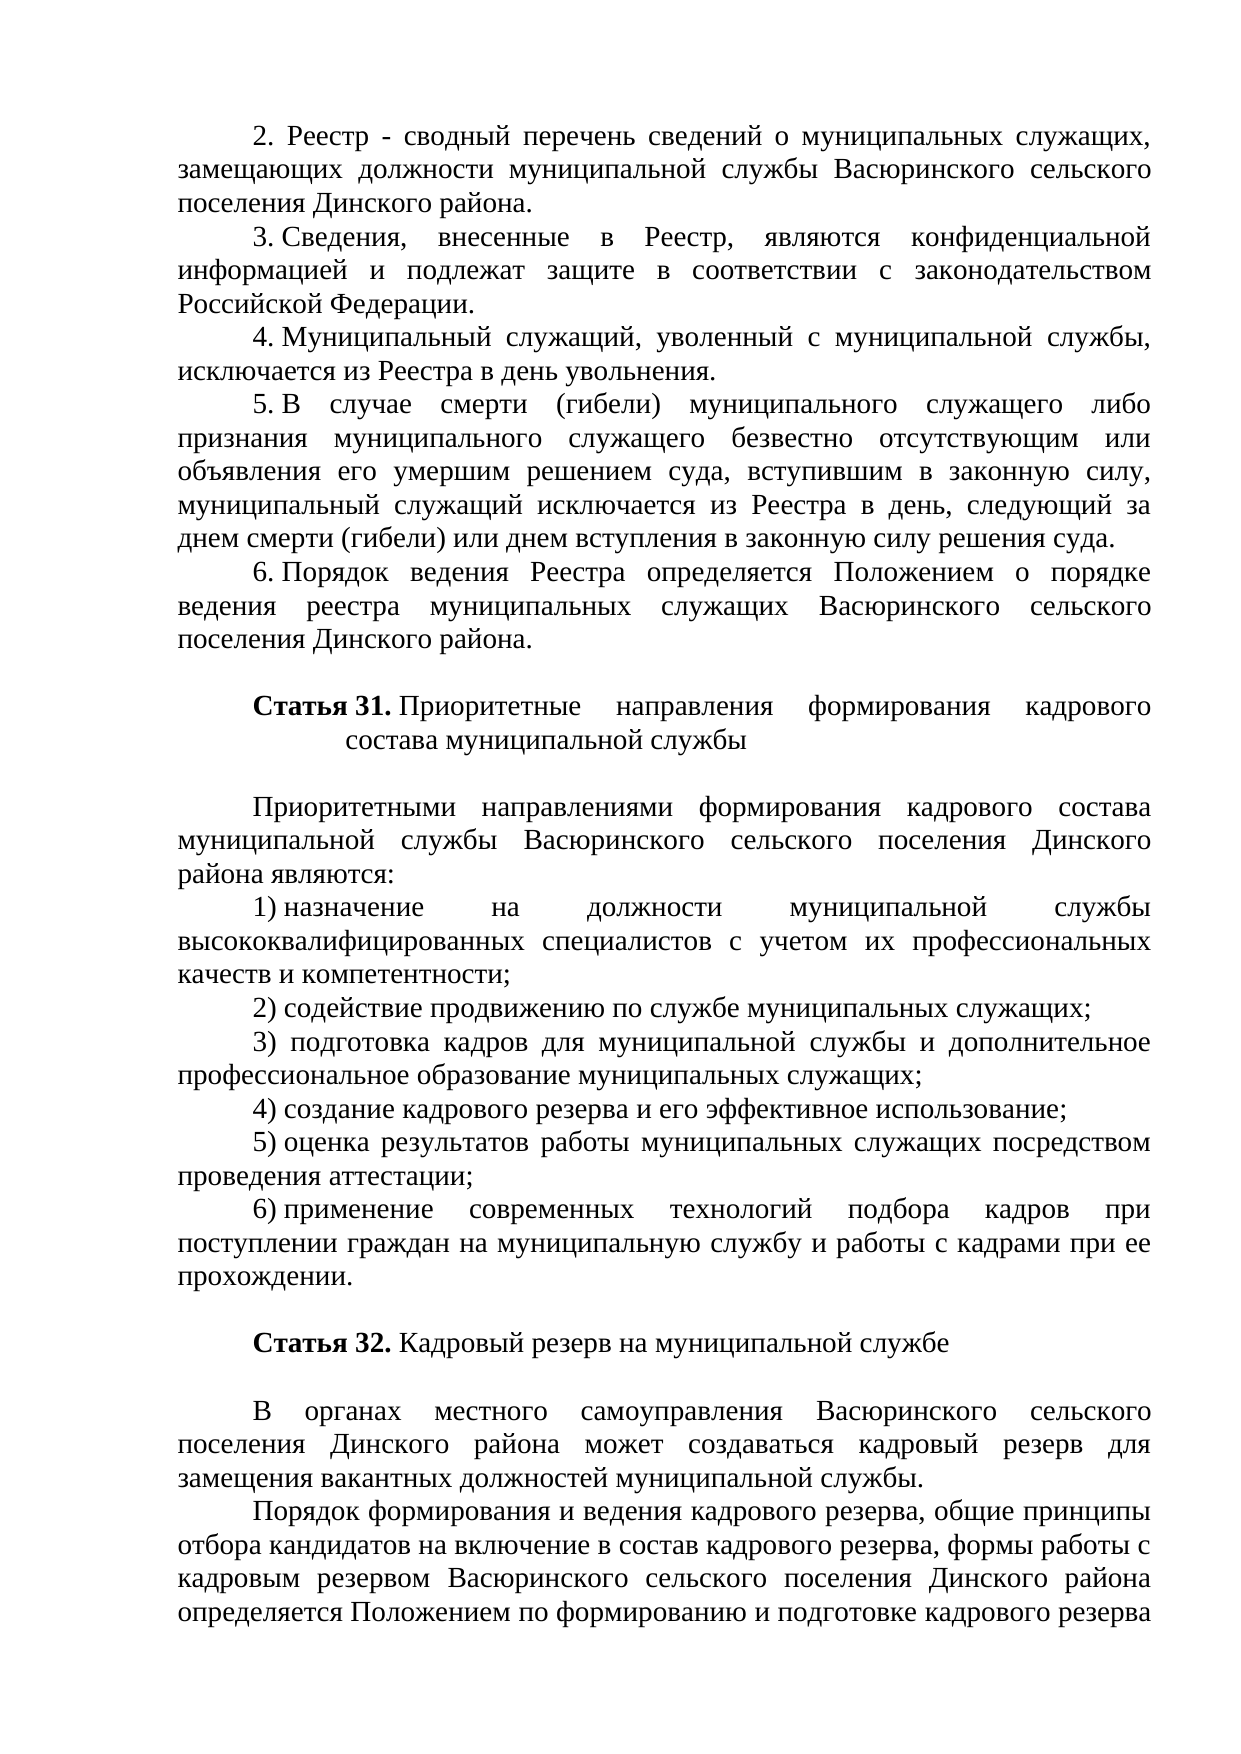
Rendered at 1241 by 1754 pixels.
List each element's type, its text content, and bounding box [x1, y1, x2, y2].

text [177, 1493, 1152, 1627]
text 2. Реестр - сводный перечень сведений о муниципальных служащих, замещающих должности муниципальной службы Васюринского сельского поселения Динского района. [177, 118, 1152, 219]
text Статья 31. Приоритетные направления формирования кадрового состава муниципальной службы [252, 688, 1152, 755]
text Приоритетными направлениями формирования кадрового состава муниципальной службы Васюринского сельского поселения Динского района являются: [177, 789, 1152, 889]
text 6. Порядок ведения Реестра определяется Положением о порядке ведения реестра муниципальных служащих Васюринского сельского поселения Динского района. [177, 554, 1152, 655]
text 4) создание кадрового резерва и его эффективное использование; [177, 1091, 1152, 1124]
text В органах местного самоуправления Васюринского сельского поселения Динского района может создаваться кадровый резерв для замещения вакантных должностей муниципальной службы. [177, 1393, 1152, 1493]
text 5. В случае смерти (гибели) муниципального служащего либо признания муниципального служащего безвестно отсутствующим или объявления его умершим решением суда, вступившим в законную силу, муниципальный служащий исключается из Реестра в день, следующий за днем смерти (гибели) или днем вступления в законную силу решения суда. [177, 386, 1152, 554]
text 2) содействие продвижению по службе муниципальных служащих; [177, 990, 1152, 1024]
text 4. Муниципальный служащий, уволенный с муниципальной службы, исключается из Реестра в день увольнения. [177, 319, 1152, 386]
text 3) подготовка кадров для муниципальной службы и дополнительное профессиональное образование муниципальных служащих; [177, 1024, 1152, 1091]
text 5) оценка результатов работы муниципальных служащих посредством проведения аттестации; [177, 1124, 1152, 1191]
text 1) назначение на должности муниципальной службы высококвалифицированных специалистов с учетом их профессиональных качеств и компетентности; [177, 889, 1152, 990]
text 6) применение современных технологий подбора кадров при поступлении граждан на муниципальную службу и работы с кадрами при ее прохождении. [177, 1191, 1152, 1292]
text Статья 32. Кадровый резерв на муниципальной службе [252, 1326, 1152, 1359]
text 3. Сведения, внесенные в Реестр, являются конфиденциальной информацией и подлежат защите в соответствии с законодательством Российской Федерации. [177, 219, 1152, 319]
